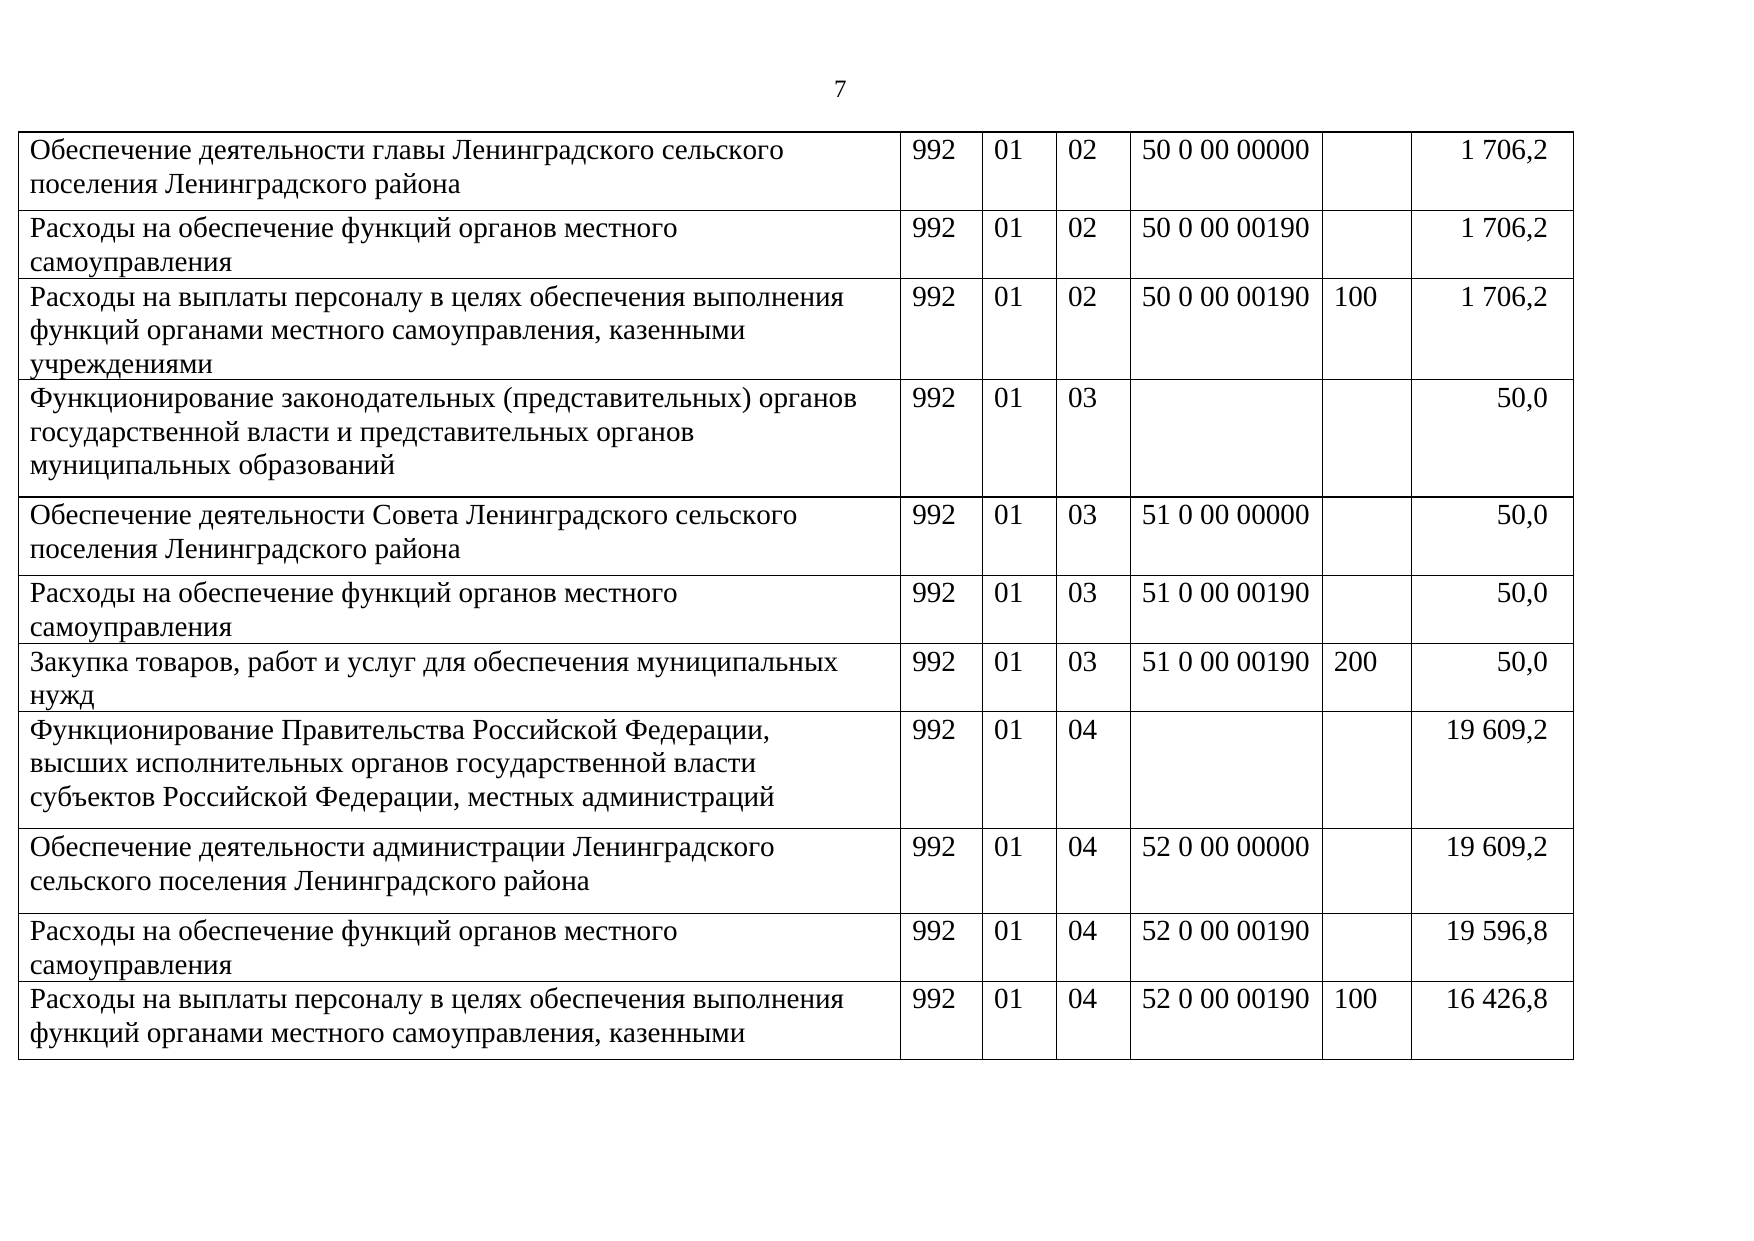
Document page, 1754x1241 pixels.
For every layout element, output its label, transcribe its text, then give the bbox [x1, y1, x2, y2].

table_cell 01 [983, 982, 1056, 1059]
table_cell 992 [901, 380, 982, 496]
table_cell 51 0 00 00190 [1131, 576, 1322, 643]
table_cell [1131, 712, 1322, 828]
table_cell 100 [1323, 982, 1411, 1059]
table_cell 01 [983, 211, 1056, 278]
table_cell 50 0 00 00000 [1131, 133, 1322, 209]
table_cell Расходы на выплаты персоналу в целях обеспечения выполнения функций органами местного самоуправления, казенными учреждениями [19, 279, 900, 379]
table_cell 01 [983, 576, 1056, 643]
table_cell Функционирование Правительства Российской Федерации, высших исполнительных органов государственной власти субъектов Российской Федерации, местных администраций [19, 712, 900, 828]
table_cell [1323, 133, 1411, 209]
table_cell 01 [983, 644, 1056, 711]
table_cell 992 [901, 829, 982, 912]
table_cell 52 0 00 00190 [1131, 914, 1322, 981]
table_cell 01 [983, 829, 1056, 912]
table_cell [1131, 380, 1322, 496]
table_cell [19, 982, 900, 1059]
table_cell Расходы на обеспечение функций органов местного самоуправления [19, 914, 900, 981]
table_cell 992 [901, 712, 982, 828]
table_cell 03 [1057, 380, 1130, 496]
table_cell 992 [901, 576, 982, 643]
table_cell 01 [983, 914, 1056, 981]
table_cell 50,0 [1412, 498, 1573, 574]
table_cell 03 [1057, 644, 1130, 711]
table_cell 01 [983, 712, 1056, 828]
table_cell 51 0 00 00000 [1131, 498, 1322, 574]
table_cell 50 0 00 00190 [1131, 211, 1322, 278]
table_cell 50,0 [1412, 576, 1573, 643]
table_cell 19 596,8 [1412, 914, 1573, 981]
table_cell 01 [983, 380, 1056, 496]
table_cell 1 706,2 [1412, 279, 1573, 379]
table_cell [1323, 380, 1411, 496]
table_cell 02 [1057, 279, 1130, 379]
table_cell 50,0 [1412, 644, 1573, 711]
table_cell 04 [1057, 829, 1130, 912]
table_cell 100 [1323, 279, 1411, 379]
table_cell [1323, 914, 1411, 981]
table_cell 04 [1057, 712, 1130, 828]
table_cell 992 [901, 279, 982, 379]
table_cell Расходы на обеспечение функций органов местного самоуправления [19, 211, 900, 278]
table_cell [1323, 576, 1411, 643]
table_cell [1323, 712, 1411, 828]
table_cell 52 0 00 00190 [1131, 982, 1322, 1059]
table_cell Функционирование законодательных (представительных) органов государственной власти и представительных органов муниципальных образований [19, 380, 900, 496]
table_cell 02 [1057, 133, 1130, 209]
table_cell Закупка товаров, работ и услуг для обеспечения муниципальных нужд [19, 644, 900, 711]
table_cell 200 [1323, 644, 1411, 711]
table_cell [1323, 498, 1411, 574]
table_cell 992 [901, 211, 982, 278]
table_cell 992 [901, 644, 982, 711]
table_cell 992 [901, 982, 982, 1059]
table_cell 01 [983, 498, 1056, 574]
table_cell Обеспечение деятельности администрации Ленинградского сельского поселения Ленинградского района [19, 829, 900, 912]
table_cell 992 [901, 914, 982, 981]
table_cell 02 [1057, 211, 1130, 278]
table_cell 992 [901, 498, 982, 574]
table_cell 1 706,2 [1412, 211, 1573, 278]
table_cell 04 [1057, 914, 1130, 981]
table_cell [1323, 211, 1411, 278]
table_cell 01 [983, 279, 1056, 379]
table_cell 50 0 00 00190 [1131, 279, 1322, 379]
table_cell Обеспечение деятельности Совета Ленинградского сельского поселения Ленинградского района [19, 498, 900, 574]
table_cell 16 426,8 [1412, 982, 1573, 1059]
table_cell 992 [901, 133, 982, 209]
table_cell 19 609,2 [1412, 712, 1573, 828]
table_cell 03 [1057, 498, 1130, 574]
table_cell 03 [1057, 576, 1130, 643]
table_cell 51 0 00 00190 [1131, 644, 1322, 711]
table_cell 50,0 [1412, 380, 1573, 496]
table_cell Расходы на обеспечение функций органов местного самоуправления [19, 576, 900, 643]
table_cell 04 [1057, 982, 1130, 1059]
table_cell 1 706,2 [1412, 133, 1573, 209]
table_cell 19 609,2 [1412, 829, 1573, 912]
table_cell [1323, 829, 1411, 912]
table_cell 52 0 00 00000 [1131, 829, 1322, 912]
table_cell Обеспечение деятельности главы Ленинградского сельского поселения Ленинградского района [19, 133, 900, 209]
table_cell 01 [983, 133, 1056, 209]
